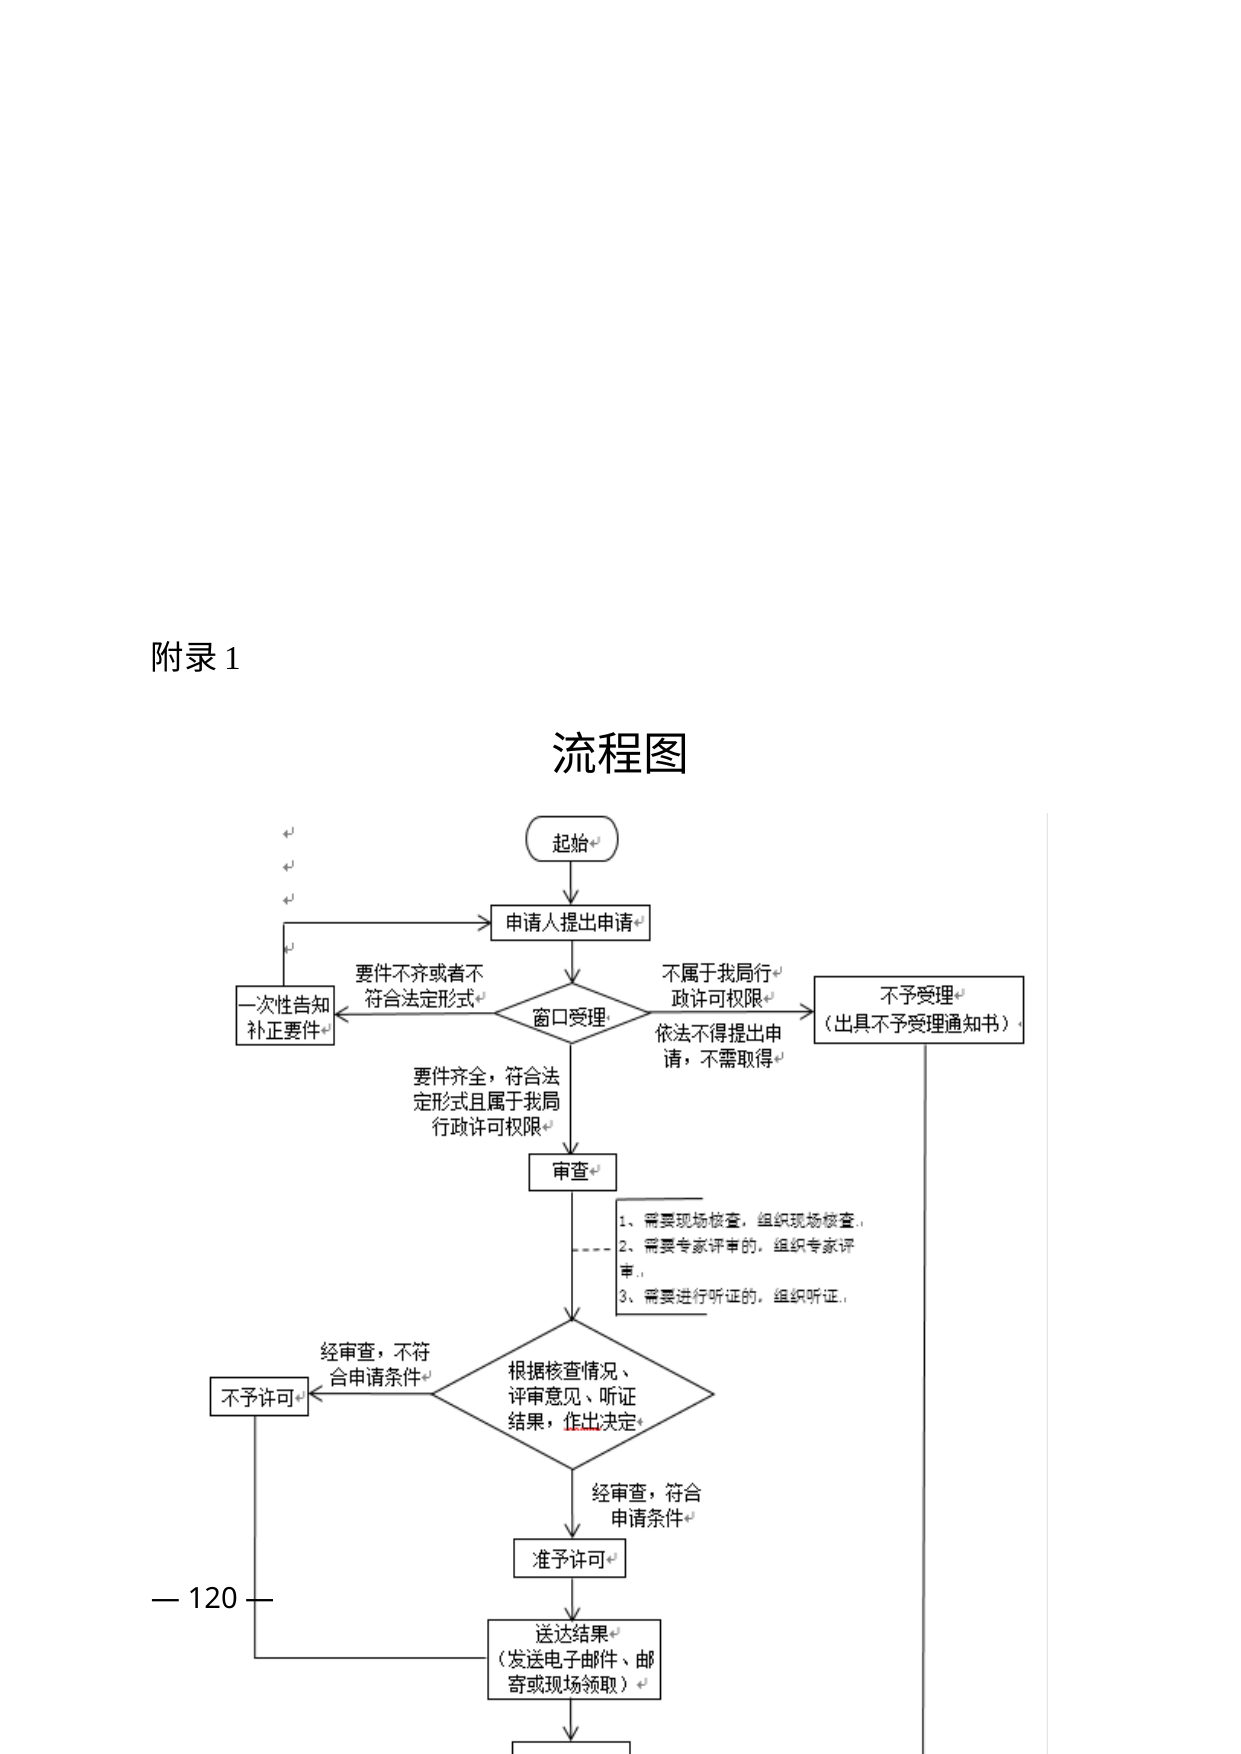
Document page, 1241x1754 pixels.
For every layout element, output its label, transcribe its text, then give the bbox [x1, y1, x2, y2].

text 附录1 [151, 631, 1089, 679]
picture [181, 813, 1049, 1754]
text 流程图 [151, 717, 1089, 783]
